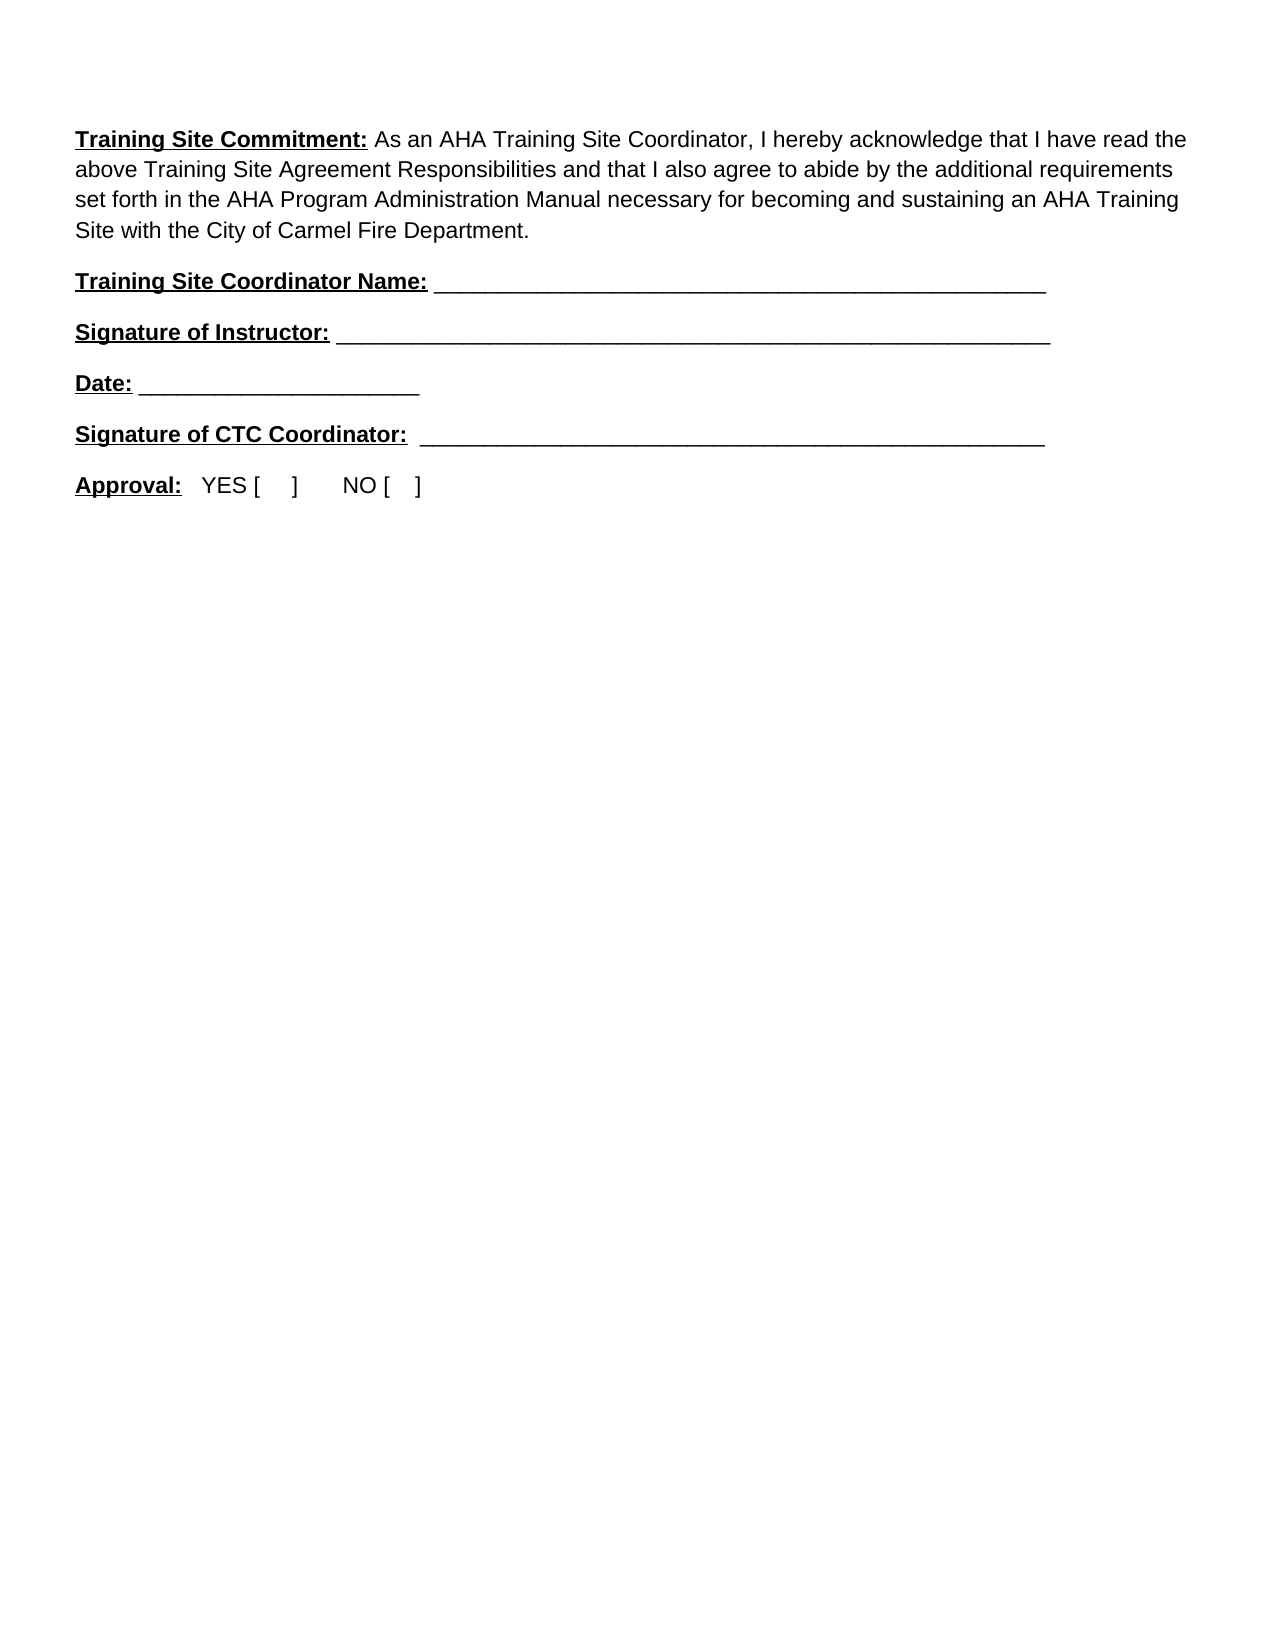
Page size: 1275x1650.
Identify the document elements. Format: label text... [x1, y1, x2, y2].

text Date: ______________________ [75, 370, 1200, 396]
text Training Site Coordinator Name: ________________________________________________ [75, 268, 1200, 294]
text Training Site Commitment: As an AHA Training Site Coordinator, I hereby acknowledge that I have read the above Training Site Agreement Responsibilities and that I also agree to abide by the additional requirements set forth in the AHA Program Administration Manual necessary for becoming and sustaining an AHA Training Site with the City of Carmel Fire Department. [75, 126, 1200, 243]
text Signature of Instructor: ________________________________________________________ [75, 319, 1200, 345]
text Signature of CTC Coordinator: _________________________________________________ [75, 421, 1200, 447]
text Approval: YES [ ] NO [ ] [75, 472, 1200, 498]
